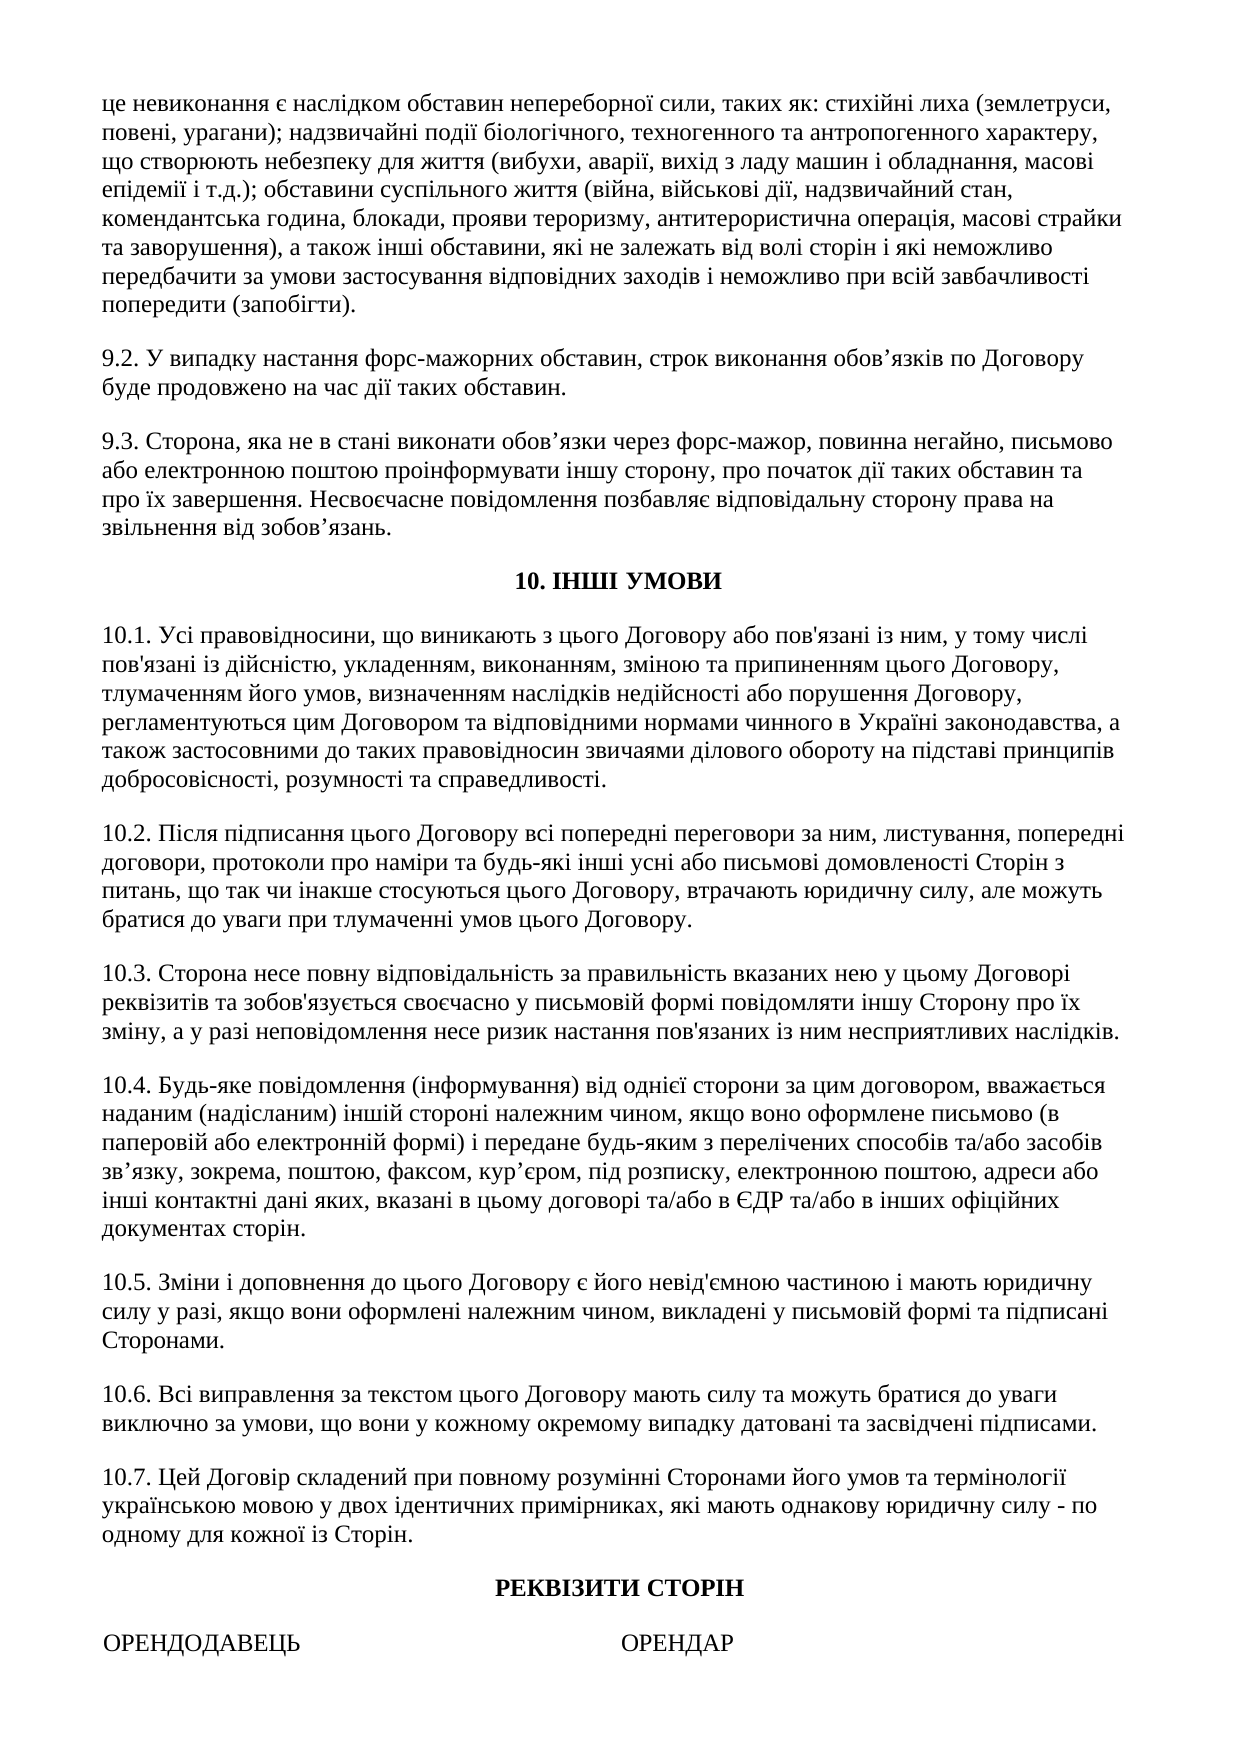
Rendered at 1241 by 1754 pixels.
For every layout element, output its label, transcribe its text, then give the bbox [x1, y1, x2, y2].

list У випадку настання форс-мажорних обставин, строк виконання обов’язків по Договору буде продовжено на час дії таких обставин. [102, 343, 1092, 401]
list Цей Договір складений при повному розумінні Сторонами його умов та термінології українською мовою у двох ідентичних примірниках, які мають однакову юридичну силу - по одному для кожної із Сторін. [102, 1462, 1109, 1548]
list Усі правовідносини, що виникають з цього Договору або пов'язані із ним, у тому числі пов'язані із дійсністю, укладенням, виконанням, зміною та припиненням цього Договору, тлумаченням його умов, визначенням наслідків недійсності або порушення Договору, регламентуються цим Договором та відповідними нормами чинного в Україні законодавства, а також застосовними до таких правовідносин звичаями ділового обороту на підставі принципів добросовісності, розумності та справедливості. [102, 620, 1131, 793]
subtitle РЕКВІЗИТИ СТОРІН [479, 1573, 759, 1602]
list Після підписання цього Договору всі попередні переговори за ним, листування, попередні договори, протоколи про наміри та будь-які інші усні або письмові домовленості Сторін з питань, що так чи інакше стосуються цього Договору, втрачають юридичну силу, але можуть братися до уваги при тлумаченні умов цього Договору. [102, 818, 1134, 933]
list Всі виправлення за текстом цього Договору мають силу та можуть братися до уваги виключно за умови, що вони у кожному окремому випадку датовані та засвідчені підписами. [102, 1379, 1108, 1436]
list Сторона, яка не в стані виконати обов’язки через форс-мажор, повинна негайно, письмово або електронною поштою проінформувати іншу сторону, про початок дії таких обставин та про їх завершення. Несвоєчасне повідомлення позбавляє відповідальну сторону права на звільнення від зобов’язань. [102, 426, 1123, 541]
list Сторона несе повну відповідальність за правильність вказаних нею у цьому Договорі реквізитів та зобов'язується своєчасно у письмовій формі повідомляти іншу Сторону про їх зміну, а у разі неповідомлення несе ризик настання пов'язаних із ним несприятливих наслідків. [102, 958, 1136, 1044]
text ОРЕНДОДАВЕЦЬ ОРЕНДАР [103, 1628, 1148, 1657]
text це невиконання є наслідком обставин непереборної сили, таких як: стихійні лиха (землетруси, повені, урагани); надзвичайні події біологічного, техногенного та антропогенного характеру, що створюють небезпеку для життя (вибухи, аварії, вихід з ладу машин і обладнання, масові епідемії і т.д.); обставини суспільного життя (війна, військові дії, надзвичайний стан, комендантська година, блокади, прояви тероризму, антитерористична операція, масові страйки та заворушення), а також інші обставини, які не залежать від волі сторін і які неможливо передбачити за умови застосування відповідних заходів і неможливо при всій завбачливості попередити (запобігти). [102, 88, 1131, 318]
list Будь-яке повідомлення (інформування) від однієї сторони за цим договором, вважається наданим (надісланим) іншій стороні належним чином, якщо воно оформлене письмово (в паперовій або електронній формі) і передане будь-яким з перелічених способів та/або засобів зв’язку, зокрема, поштою, факсом, кур’єром, під розписку, електронною поштою, адреси або інші контактні дані яких, вказані в цьому договорі та/або в ЄДР та/або в інших офіційних документах сторін. [102, 1070, 1116, 1242]
list Зміни і доповнення до цього Договору є його невід'ємною частиною і мають юридичну силу у разі, якщо вони оформлені належним чином, викладені у письмовій формі та підписані Сторонами. [102, 1267, 1123, 1354]
subtitle ІНШІ УМОВИ [514, 566, 1148, 595]
